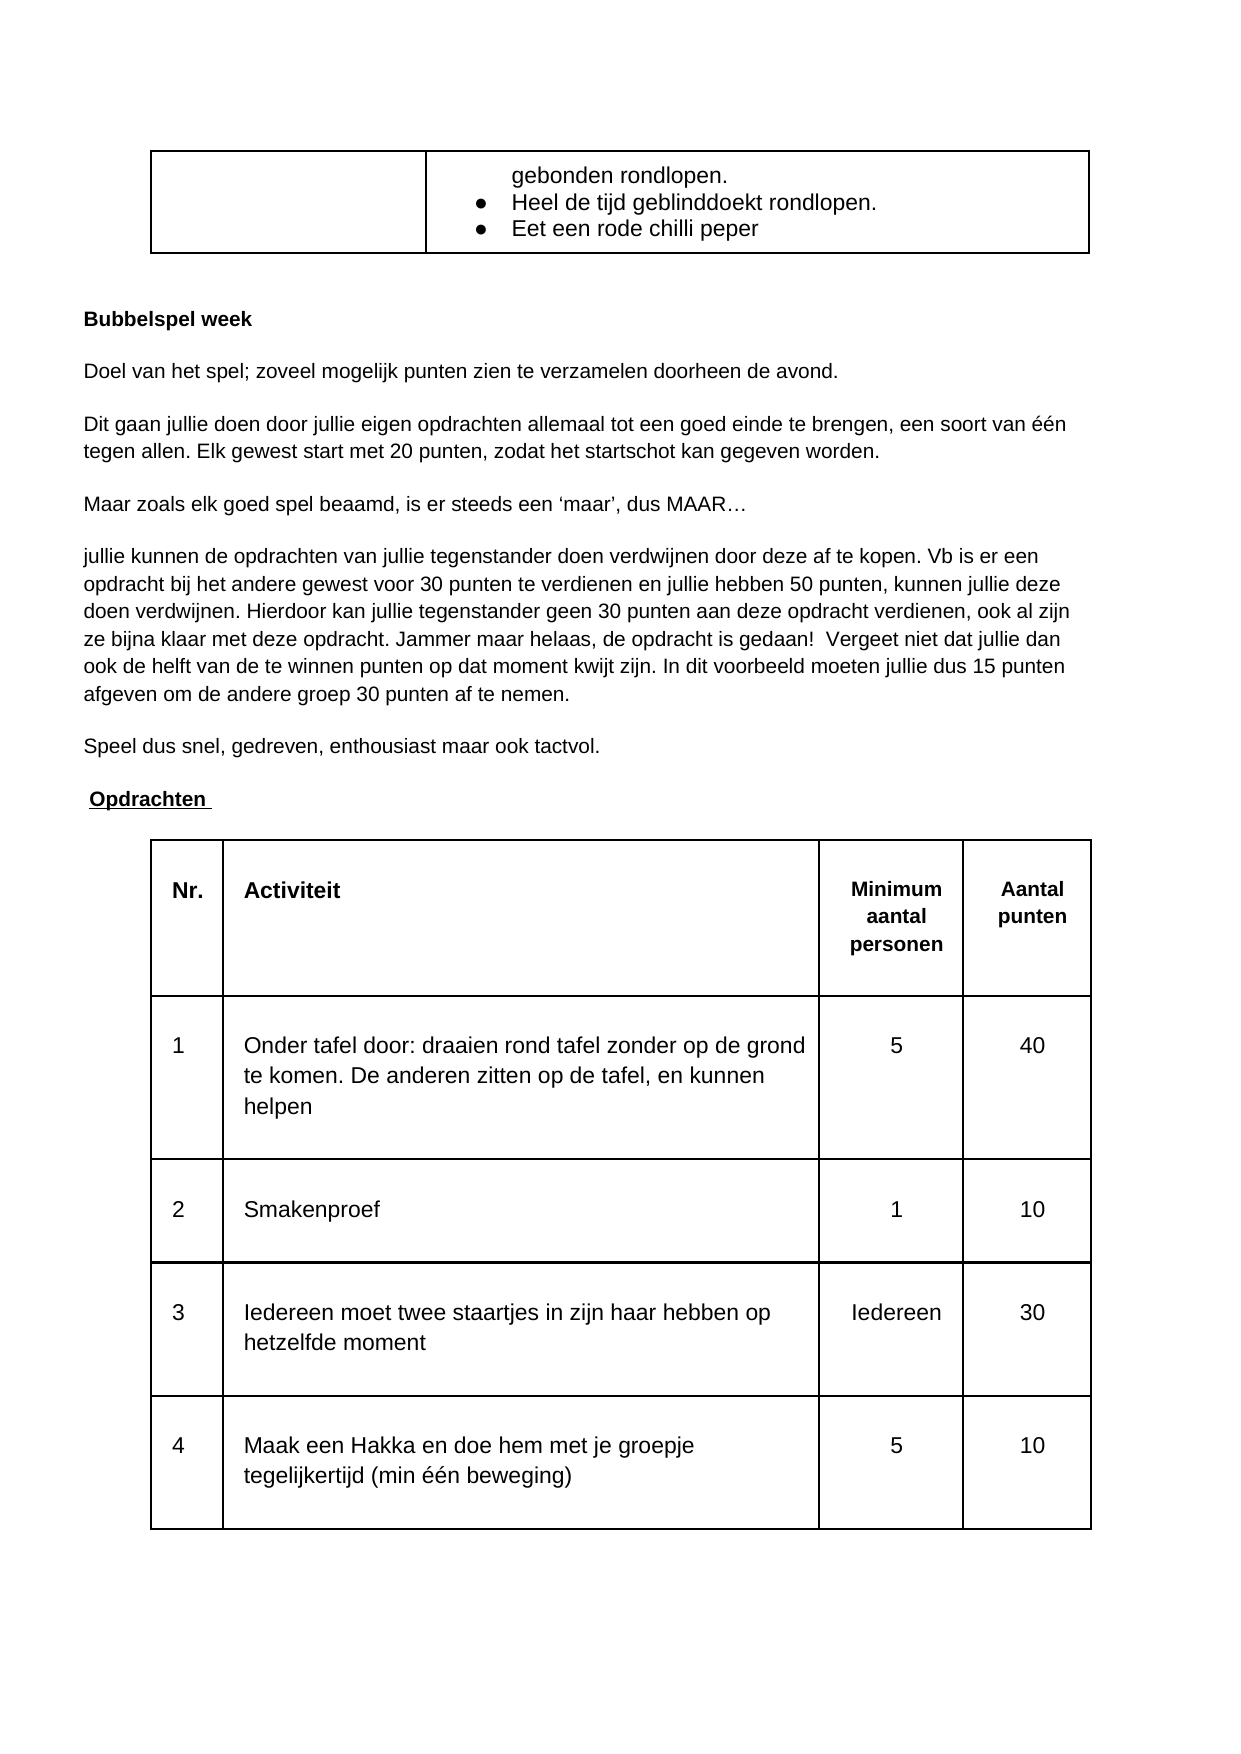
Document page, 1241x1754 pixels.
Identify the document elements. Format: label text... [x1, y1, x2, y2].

table_cell 5 [820, 1397, 962, 1528]
text Opdrachten [83, 787, 1090, 811]
table_cell Maak een Hakka en doe hem met je groepje tegelijkertijd (min één beweging) [224, 1397, 818, 1528]
text Bubbelspel week [83, 279, 1090, 331]
table_cell 5 [820, 997, 962, 1158]
table_cell 10 [964, 1160, 1090, 1261]
table_cell 1 [820, 1160, 962, 1261]
text jullie kunnen de opdrachten van jullie tegenstander doen verdwijnen door deze af te kopen. Vb is er een opdracht bij het andere gewest voor 30 punten te verdienen en jullie hebben 50 punten, kunnen jullie deze doen verdwijnen. Hierdoor kan jullie tegenstander geen 30 punten aan deze opdracht verdienen, ook al zijn ze bijna klaar met deze opdracht. Jammer maar helaas, de opdracht is gedaan! Vergeet niet dat jullie dan ook de helft van de te winnen punten op dat moment kwijt zijn. In dit voorbeeld moeten jullie dus 15 punten afgeven om de andere groep 30 punten af te nemen. [83, 544, 1090, 706]
table_header Minimum aantal personen [820, 841, 962, 995]
table_header Activiteit [224, 841, 818, 995]
table_cell Iedereen [820, 1264, 962, 1395]
table_header Nr. [152, 841, 222, 995]
table_cell 2 [152, 1160, 222, 1261]
table_cell Onder tafel door: draaien rond tafel zonder op de grond te komen. De anderen zitten op de tafel, en kunnen helpen [224, 997, 818, 1158]
text Speel dus snel, gedreven, enthousiast maar ook tactvol. [83, 734, 1090, 758]
table_cell 4 [152, 1397, 222, 1528]
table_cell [427, 152, 1088, 252]
text Doel van het spel; zoveel mogelijk punten zien te verzamelen doorheen de avond. [83, 359, 1090, 383]
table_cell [152, 152, 425, 252]
table_cell Smakenproef [224, 1160, 818, 1261]
table_cell 10 [964, 1397, 1090, 1528]
table_cell 3 [152, 1264, 222, 1395]
table_header Aantal punten [964, 841, 1090, 995]
table_cell Iedereen moet twee staartjes in zijn haar hebben op hetzelfde moment [224, 1264, 818, 1395]
text Dit gaan jullie doen door jullie eigen opdrachten allemaal tot een goed einde te brengen, een soort van één tegen allen. Elk gewest start met 20 punten, zodat het startschot kan gegeven worden. [83, 412, 1090, 463]
table_cell 40 [964, 997, 1090, 1158]
table_cell 30 [964, 1264, 1090, 1395]
table_cell 1 [152, 997, 222, 1158]
text Maar zoals elk goed spel beaamd, is er steeds een ‘maar’, dus MAAR… [83, 492, 1090, 516]
